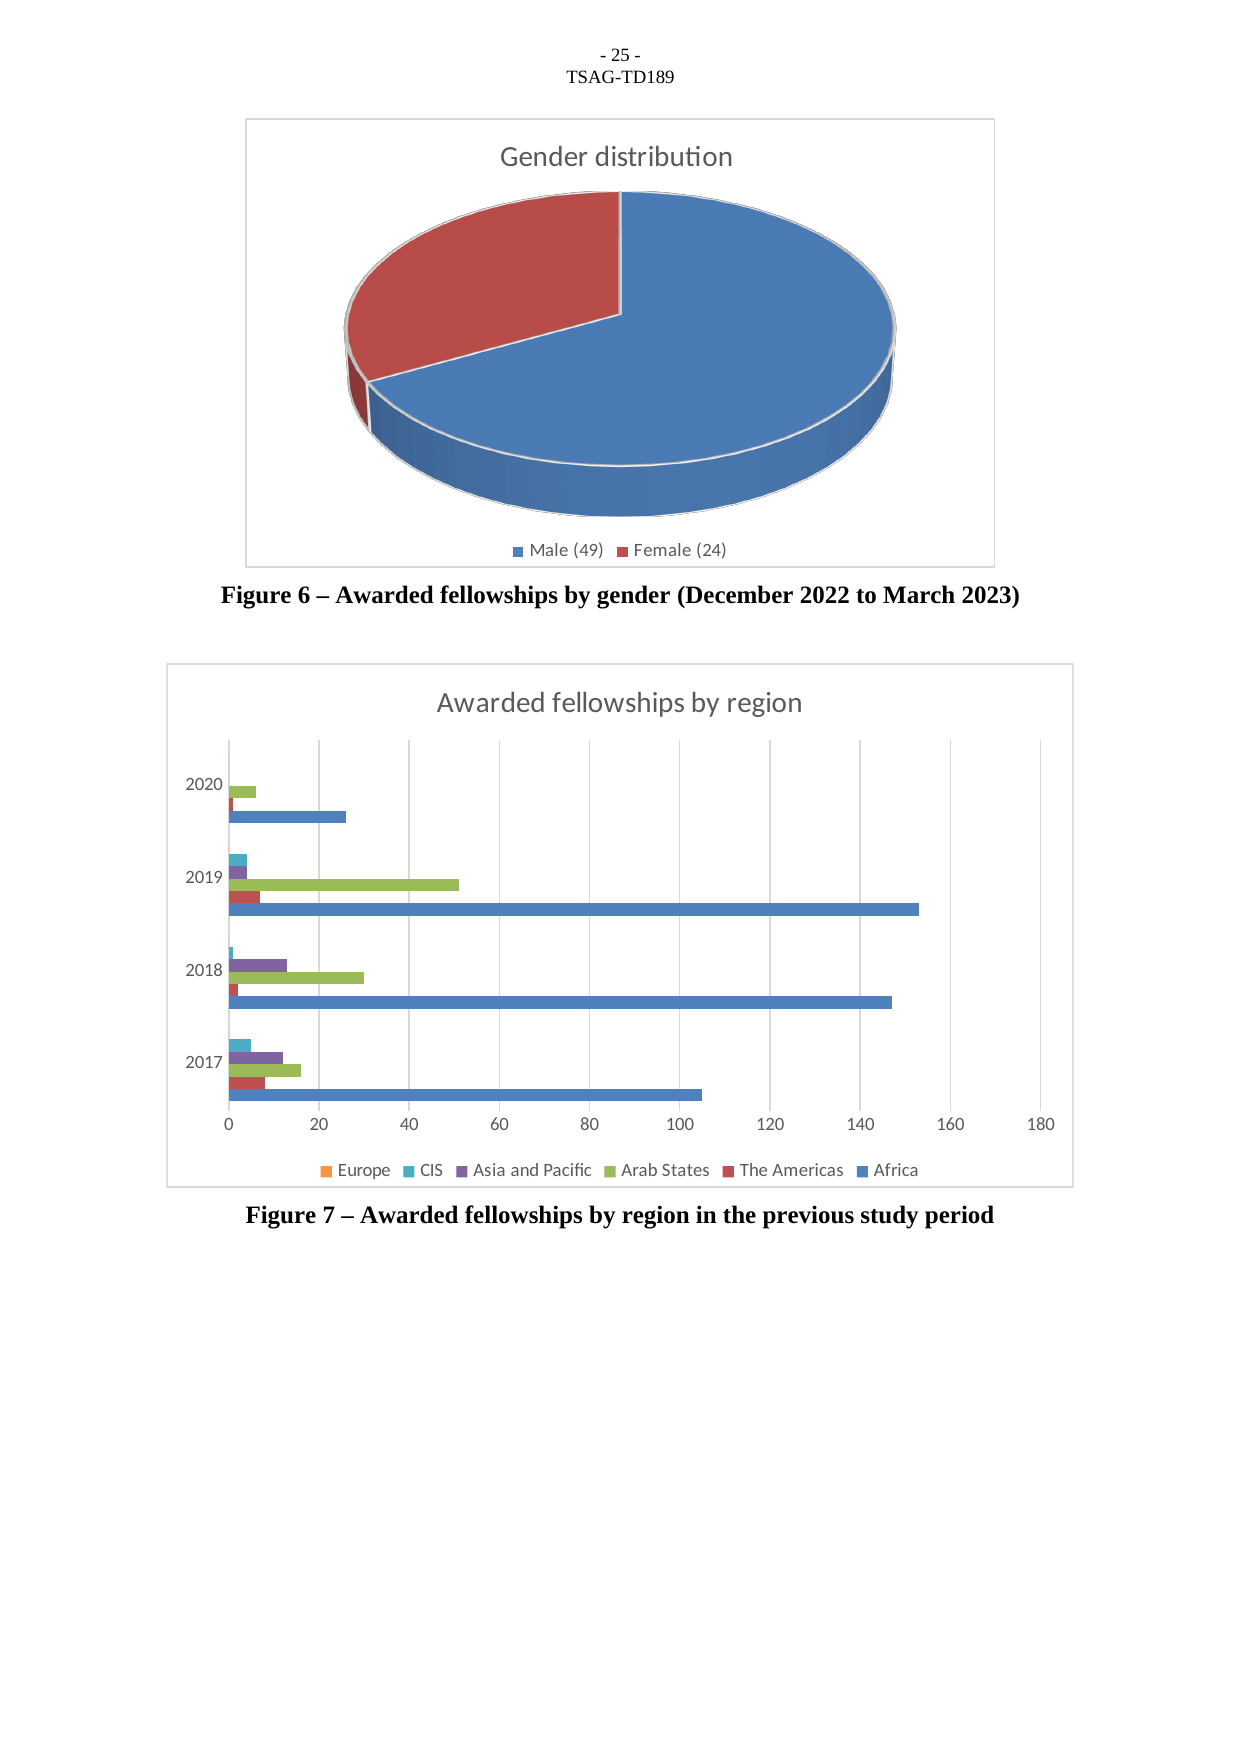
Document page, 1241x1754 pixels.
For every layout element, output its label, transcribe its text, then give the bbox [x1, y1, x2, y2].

text Figure 7 – Awarded fellowships by region in the previous study period [118, 1201, 1122, 1229]
text Figure 6 – Awarded fellowships by gender (December 2022 to March 2023) [118, 581, 1122, 609]
